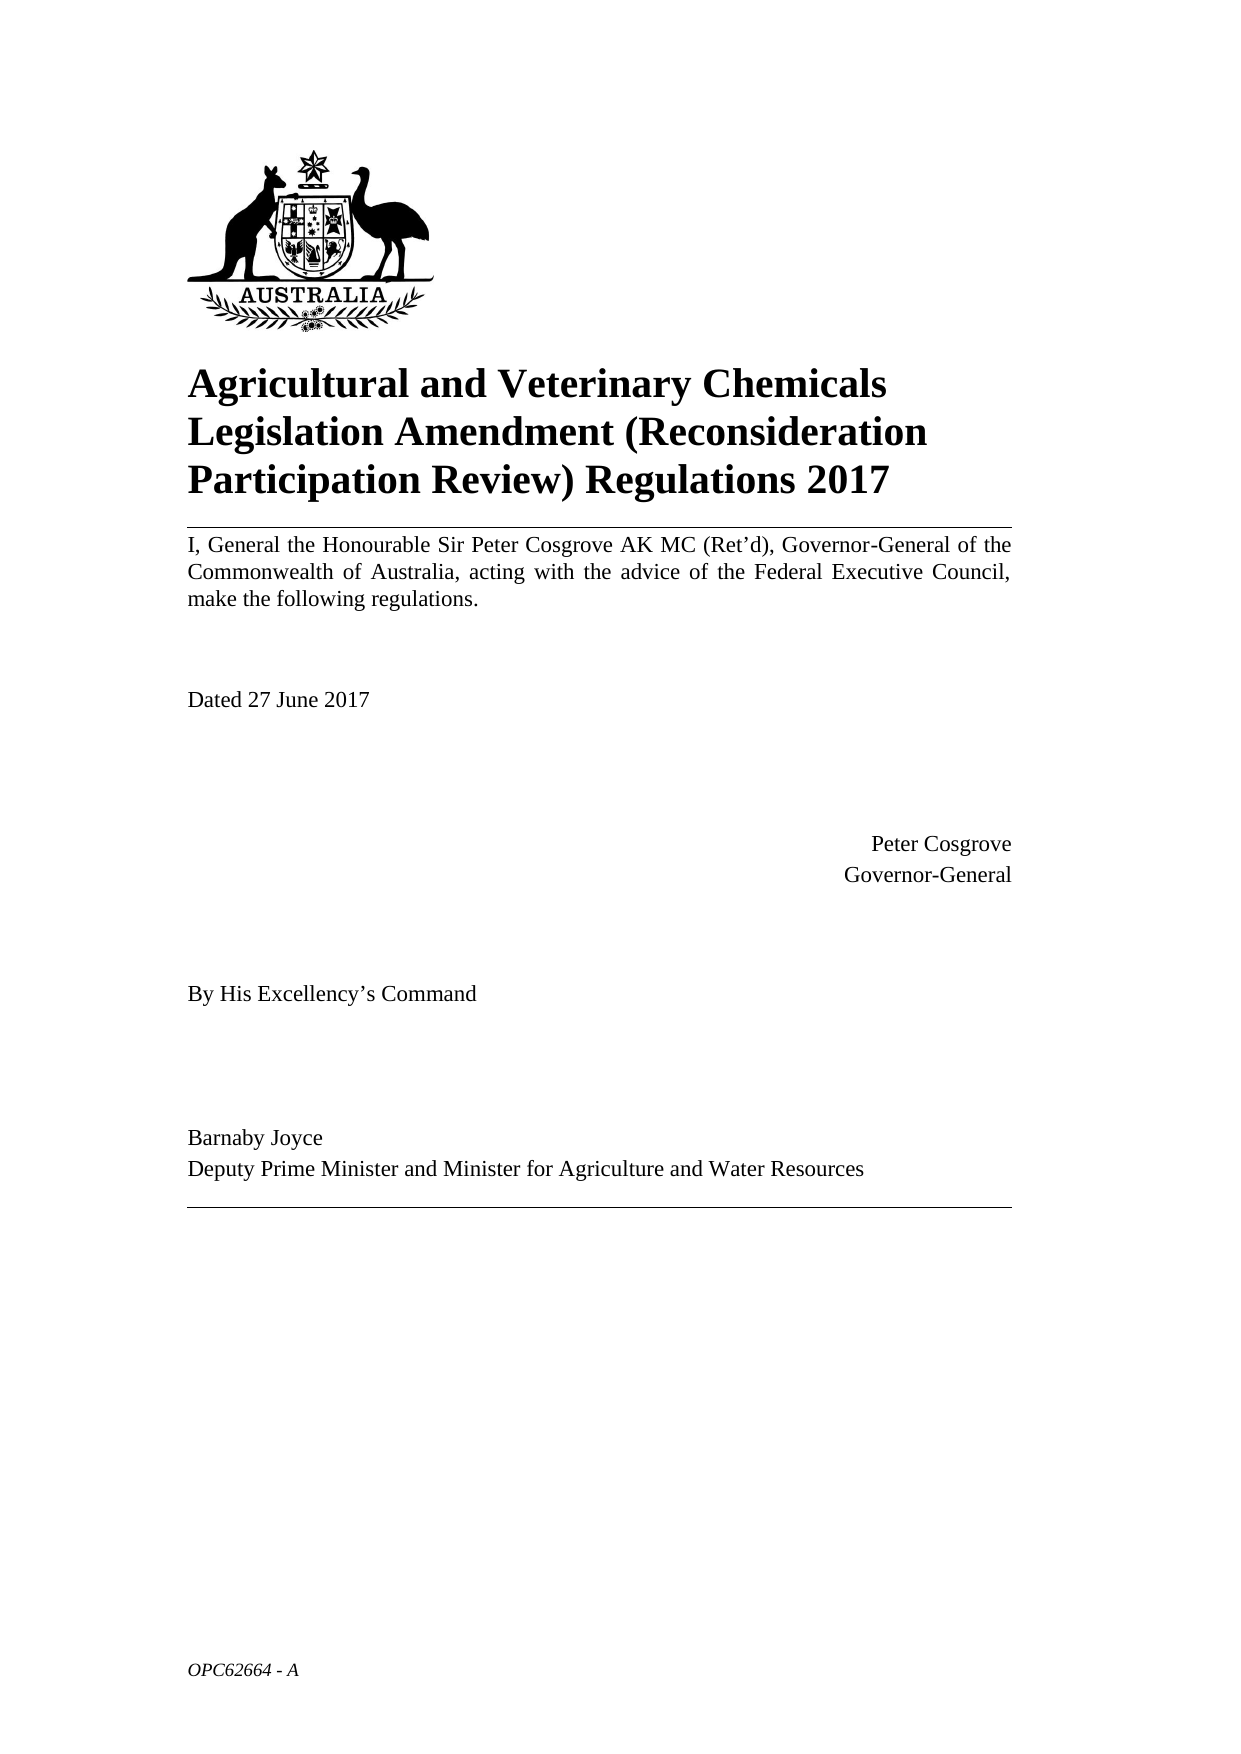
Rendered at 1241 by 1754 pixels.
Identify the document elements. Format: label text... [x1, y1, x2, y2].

text Peter Cosgrove [228, 825, 1012, 857]
text Deputy Prime Minister and Minister for Agriculture and Water Resources [187, 1150, 1012, 1207]
text Agricultural and Veterinary Chemicals Legislation Amendment (Reconsideration Participation Review) Regulations 2017 [187, 358, 1053, 502]
text Barnaby Joyce [187, 1119, 1012, 1150]
text I, General the Honourable Sir Peter Cosgrove AK MC (Ret’d), Governor-General of the Commonwealth of Australia, acting with the advice of the Federal Executive Council, make the following regulations. [187, 528, 1012, 611]
text Governor-General [228, 857, 1012, 888]
picture [187, 150, 434, 332]
text By His Excellency’s Command [187, 975, 1012, 1007]
text Dated 27 June 2017 [187, 686, 1012, 713]
